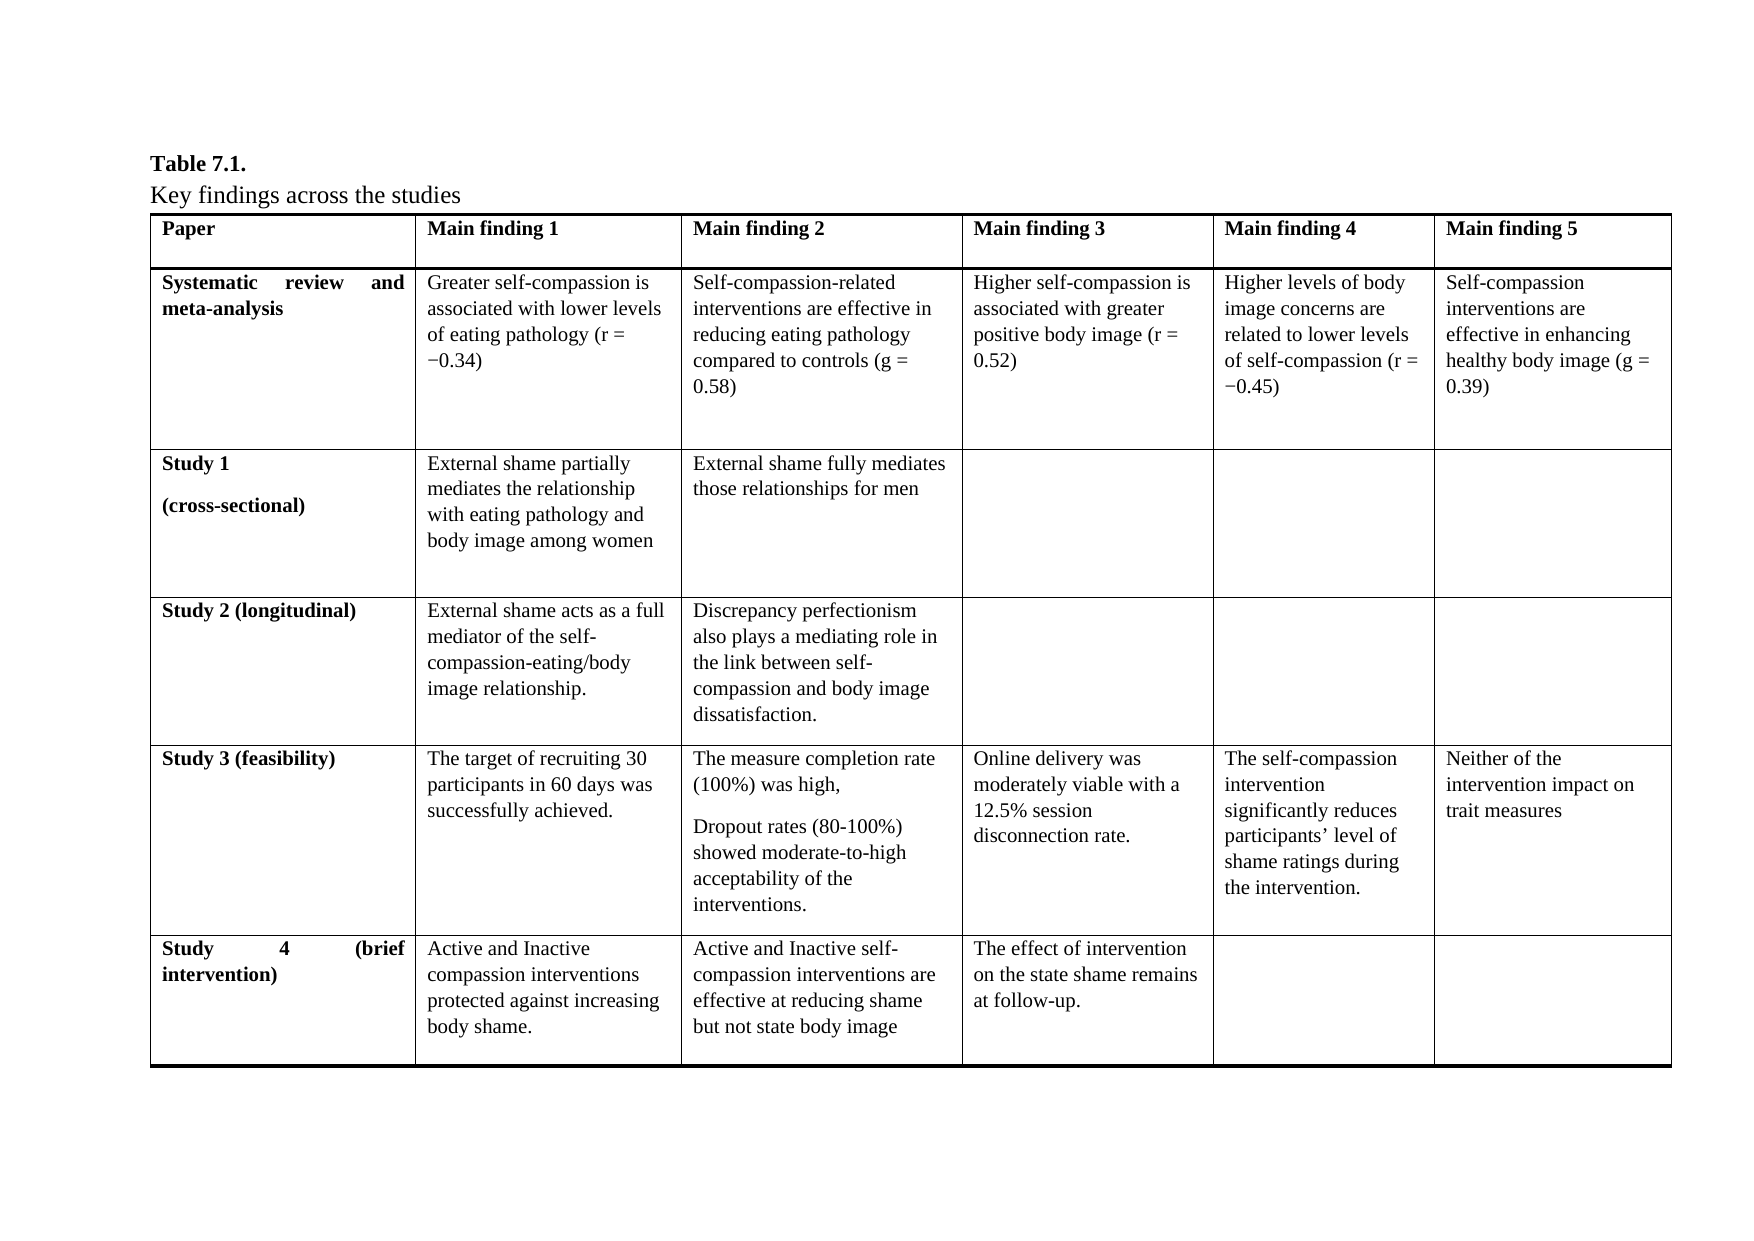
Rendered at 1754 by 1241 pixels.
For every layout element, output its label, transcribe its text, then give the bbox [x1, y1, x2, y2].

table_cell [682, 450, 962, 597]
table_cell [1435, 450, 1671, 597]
text Table 7.1. [150, 150, 1604, 176]
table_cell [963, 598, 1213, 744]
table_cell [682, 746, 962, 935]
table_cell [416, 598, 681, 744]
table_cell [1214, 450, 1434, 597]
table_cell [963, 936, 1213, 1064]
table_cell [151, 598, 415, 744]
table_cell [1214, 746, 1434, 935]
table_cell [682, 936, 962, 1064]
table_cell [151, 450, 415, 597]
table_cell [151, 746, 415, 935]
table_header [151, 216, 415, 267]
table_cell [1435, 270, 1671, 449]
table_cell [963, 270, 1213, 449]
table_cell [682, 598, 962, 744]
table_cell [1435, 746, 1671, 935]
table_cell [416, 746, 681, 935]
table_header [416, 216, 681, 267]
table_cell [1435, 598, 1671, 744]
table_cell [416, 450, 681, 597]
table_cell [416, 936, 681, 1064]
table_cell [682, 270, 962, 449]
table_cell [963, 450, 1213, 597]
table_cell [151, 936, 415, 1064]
text Key findings across the studies [150, 180, 1604, 209]
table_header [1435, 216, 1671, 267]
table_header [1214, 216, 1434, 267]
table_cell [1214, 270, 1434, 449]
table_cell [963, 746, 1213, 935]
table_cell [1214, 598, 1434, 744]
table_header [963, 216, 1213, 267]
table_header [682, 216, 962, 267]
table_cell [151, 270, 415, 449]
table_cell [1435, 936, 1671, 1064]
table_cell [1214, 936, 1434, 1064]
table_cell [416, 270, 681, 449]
